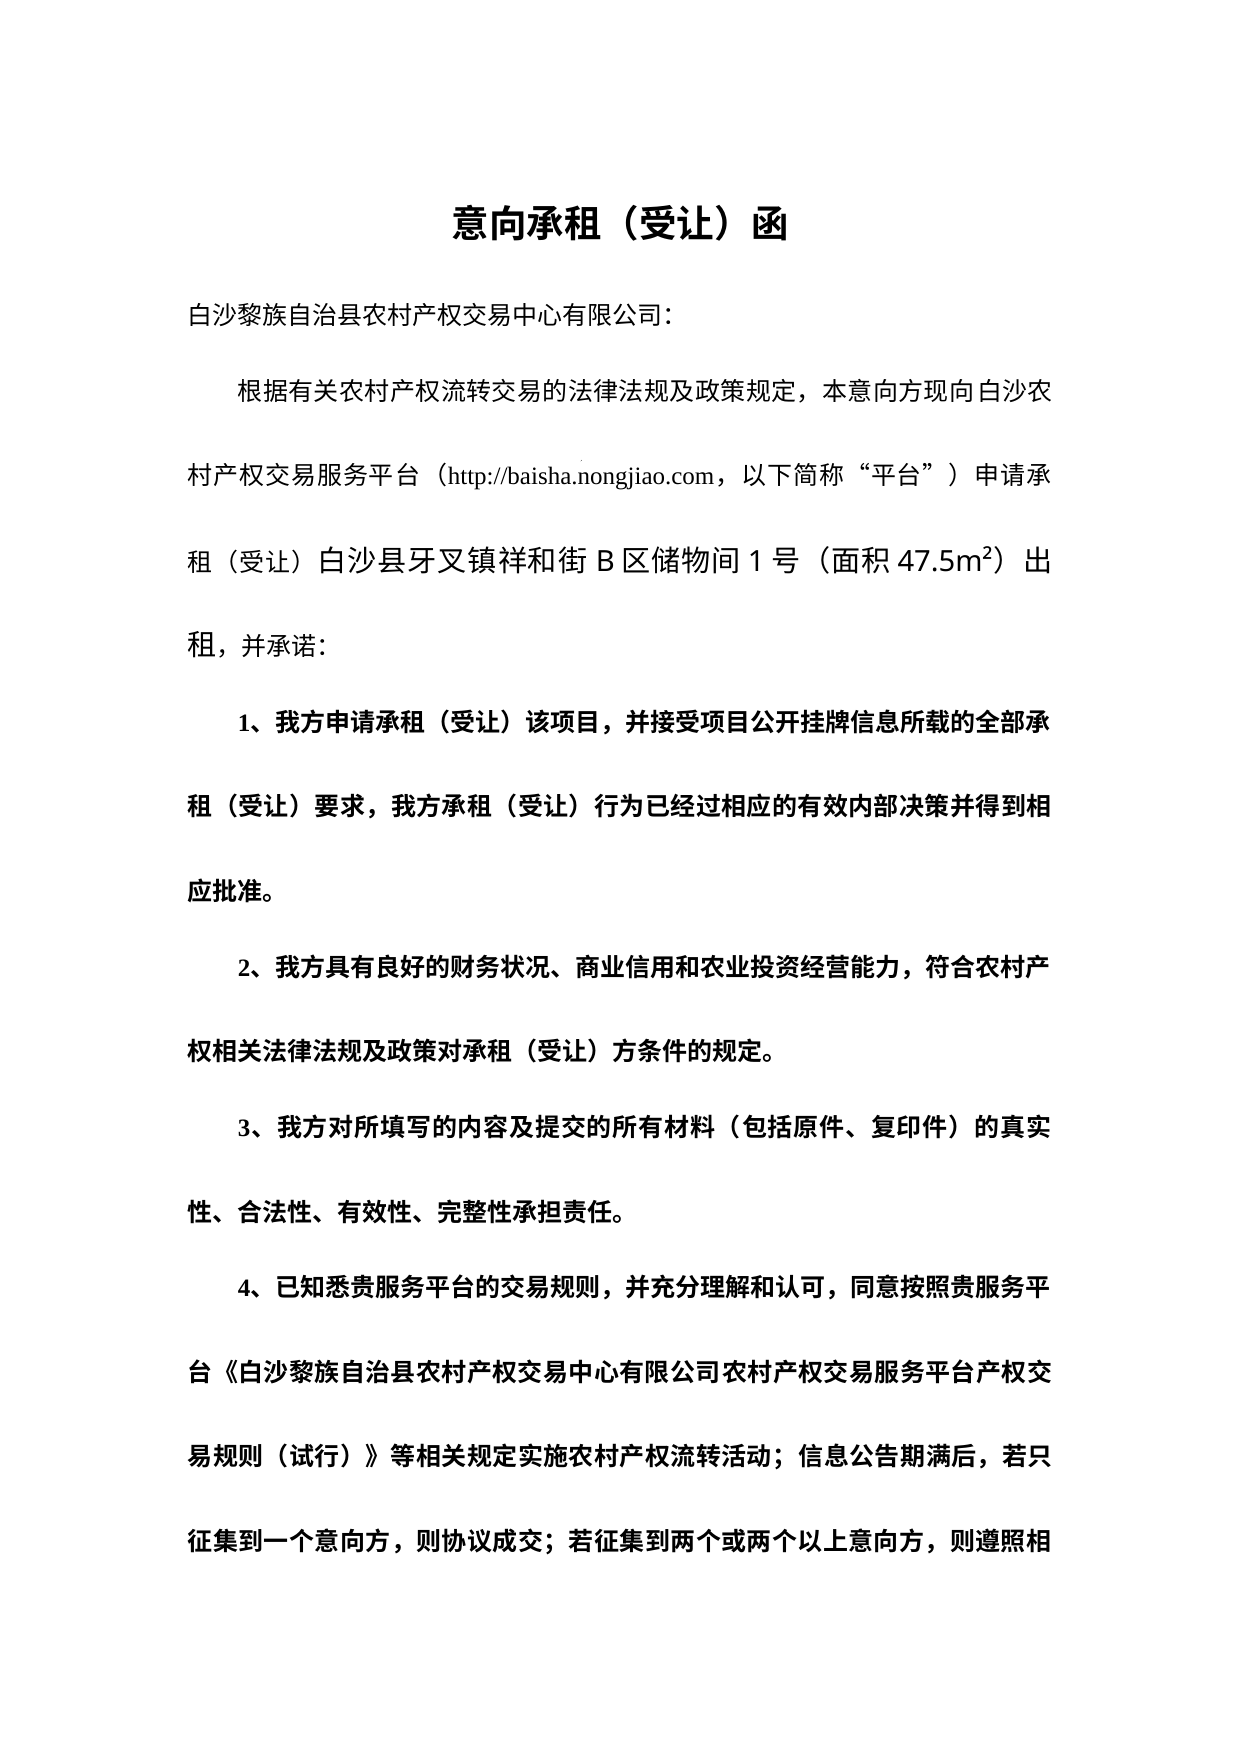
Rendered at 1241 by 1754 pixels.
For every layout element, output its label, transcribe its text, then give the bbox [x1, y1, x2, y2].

subtitle 意向承租（受让）函 [187, 189, 1053, 254]
list 根据有关农村产权流转交易的法律法规及政策规定，本意向方现向白沙农村产权交易服务平台（http://baisha.nongjiao.com，以下简称“平台”）申请承租（受让）白沙县牙叉镇祥和街 B区储物间1号（面积47.5m²）出租，并承诺： [187, 357, 1053, 675]
text 2、我方具有良好的财务状况、商业信用和农业投资经营能力，符合农村产权相关法律法规及政策对承租（受让）方条件的规定。 [187, 933, 1053, 1082]
text 3、我方对所填写的内容及提交的所有材料（包括原件、复印件）的真实性、合法性、有效性、完整性承担责任。 [187, 1093, 1053, 1243]
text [187, 1253, 1053, 1572]
text 白沙黎族自治县农村产权交易中心有限公司： [187, 281, 1053, 346]
text 1、我方申请承租（受让）该项目，并接受项目公开挂牌信息所载的全部承租（受让）要求，我方承租（受让）行为已经过相应的有效内部决策并得到相应批准。 [187, 688, 1053, 922]
